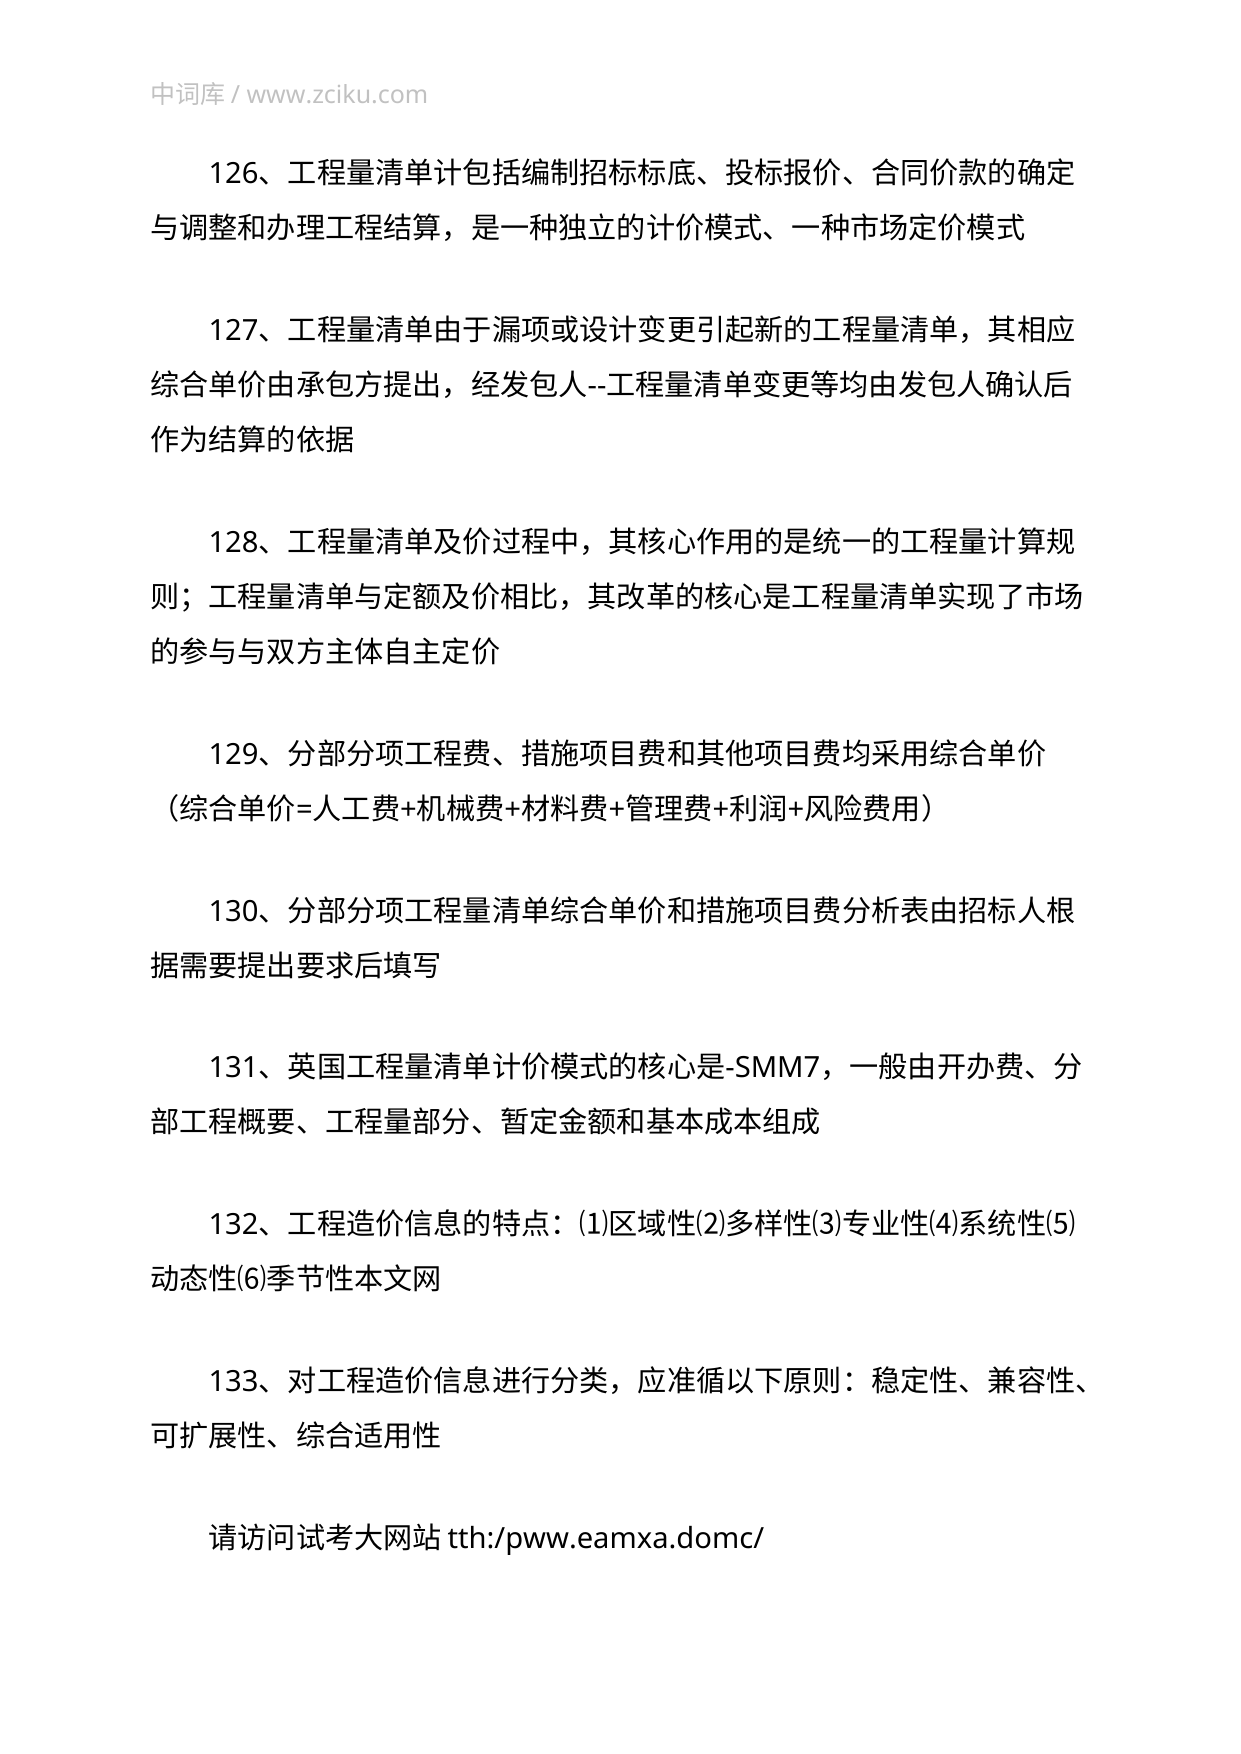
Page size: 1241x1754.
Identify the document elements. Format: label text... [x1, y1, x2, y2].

text 132、工程造价信息的特点：⑴区域性⑵多样性⑶专业性⑷系统性⑸动态性⑹季节性本文网 [150, 1201, 1090, 1298]
text 131、英国工程量清单计价模式的核心是-SMM7，一般由开办费、分部工程概要、工程量部分、暂定金额和基本成本组成 [150, 1044, 1090, 1141]
text 129、分部分项工程费、措施项目费和其他项目费均采用综合单价（综合单价=人工费+机械费+材料费+管理费+利润+风险费用） [150, 730, 1090, 828]
text 130、分部分项工程量清单综合单价和措施项目费分析表由招标人根据需要提出要求后填写 [150, 887, 1090, 984]
text 127、工程量清单由于漏项或设计变更引起新的工程量清单，其相应综合单价由承包方提出，经发包人--工程量清单变更等均由发包人确认后作为结算的依据 [150, 307, 1090, 459]
text 126、工程量清单计包括编制招标标底、投标报价、合同价款的确定与调整和办理工程结算，是一种独立的计价模式、一种市场定价模式 [150, 150, 1090, 247]
text 请访问试考大网站tth:/pww.eamxa.domc/ [150, 1514, 1090, 1557]
text 133、对工程造价信息进行分类，应准循以下原则：稳定性、兼容性、可扩展性、综合适用性 [150, 1357, 1090, 1455]
text 128、工程量清单及价过程中，其核心作用的是统一的工程量计算规则；工程量清单与定额及价相比，其改革的核心是工程量清单实现了市场的参与与双方主体自主定价 [150, 518, 1090, 671]
